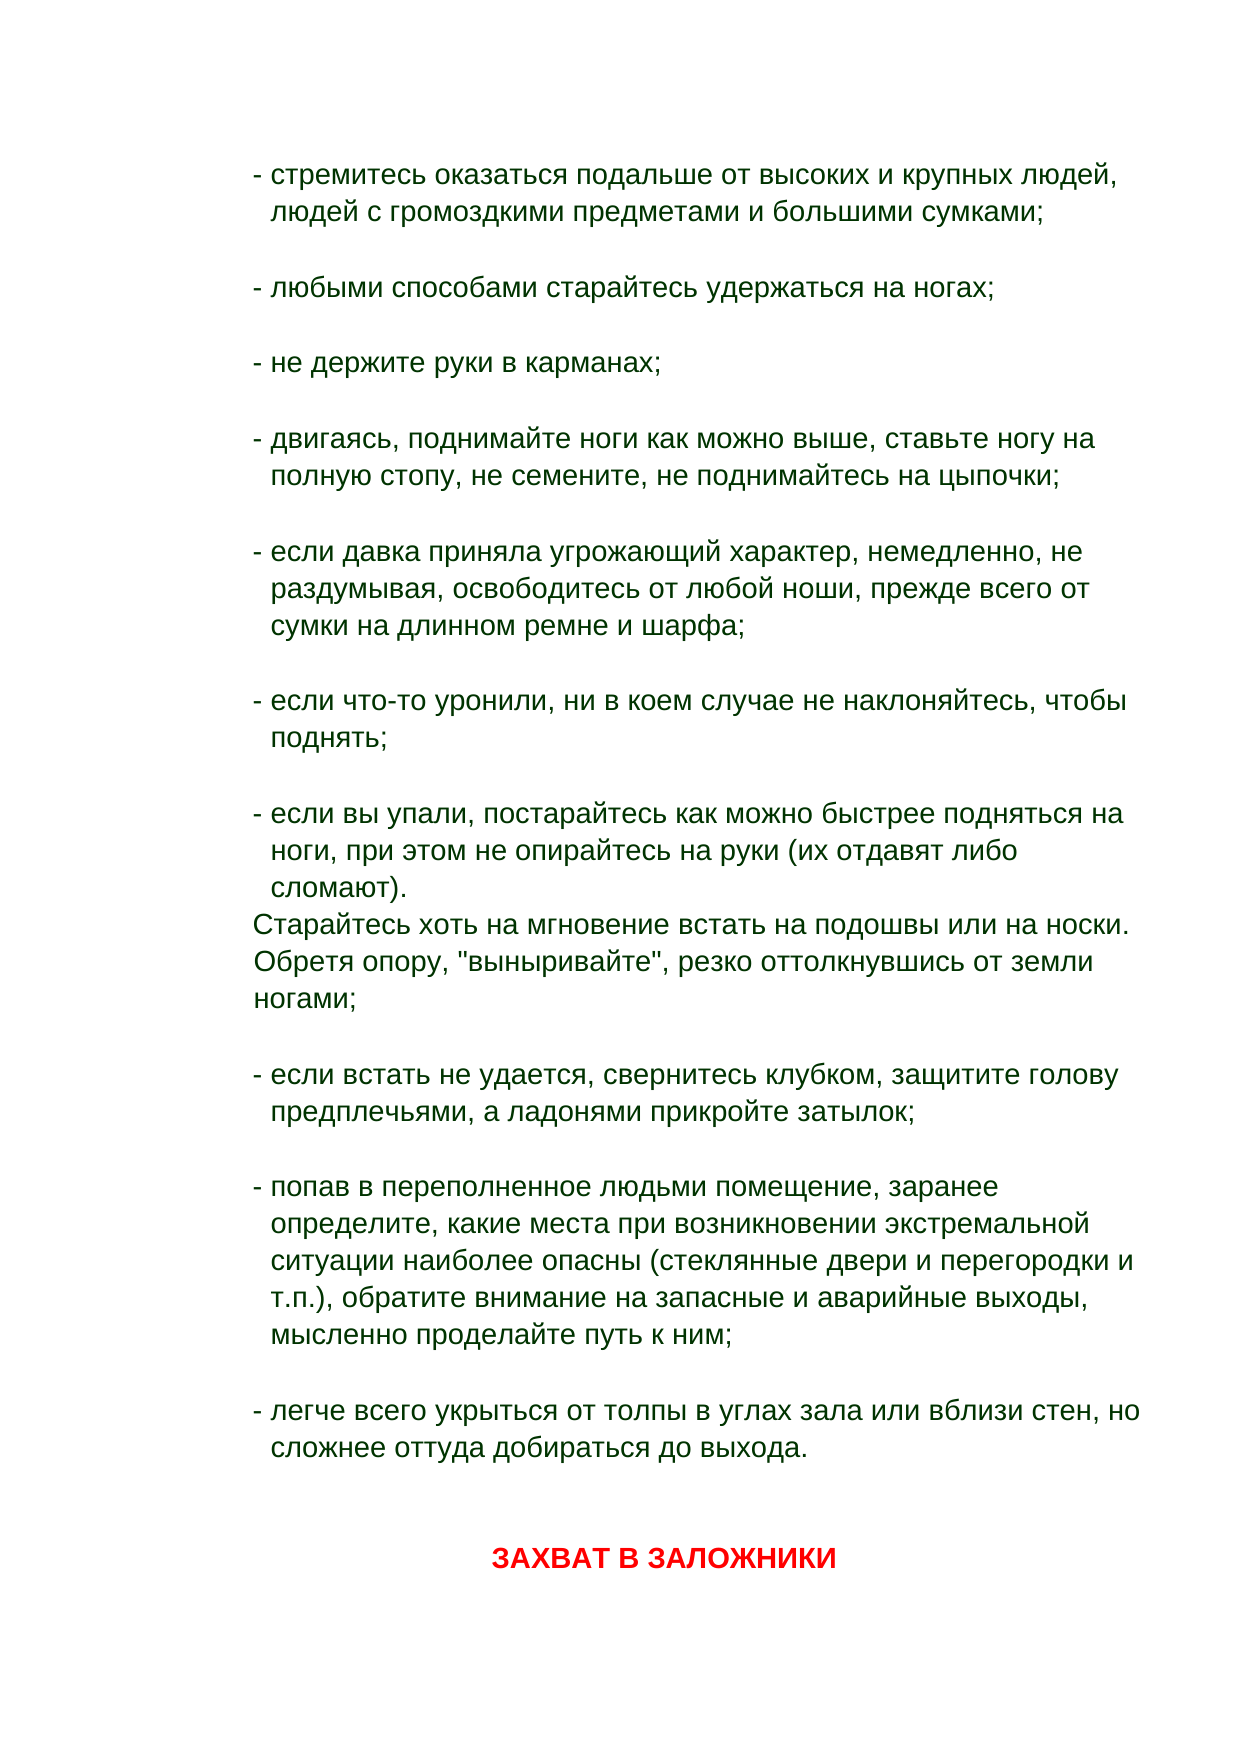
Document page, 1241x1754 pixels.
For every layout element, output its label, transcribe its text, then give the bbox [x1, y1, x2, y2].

subtitle ЗАХВАТ В ЗАЛОЖНИКИ [179, 1541, 1149, 1575]
list попав в переполненное людьми помещение, заранее определите, какие места при возникновении экстремальной ситуации наиболее опасны (стеклянные двери и перегородки и т.п.), обратите внимание на запасные и аварийные выходы, мысленно проделайте путь к ним; [252, 1169, 1150, 1350]
list любыми способами старайтесь удержаться на ногах; [252, 270, 1150, 303]
list если встать не удается, свернитесь клубком, защитите голову предплечьями, а ладонями прикройте затылок; [252, 1057, 1150, 1127]
list если вы упали, постарайтесь как можно быстрее подняться на ноги, при этом не опирайтесь на руки (их отдавят либо сломают). [252, 796, 1150, 903]
list не держите руки в карманах; [252, 345, 1150, 379]
list двигаясь, поднимайте ноги как можно выше, ставьте ногу на полную стопу, не семените, не поднимайтесь на цыпочки; [252, 421, 1150, 492]
list если что-то уронили, ни в коем случае не наклоняйтесь, чтобы поднять; [252, 683, 1150, 754]
list стремитесь оказаться подальше от высоких и крупных людей, людей с громоздкими предметами и большими сумками; [252, 157, 1150, 227]
list легче всего укрыться от толпы в углах зала или вблизи стен, но сложнее оттуда добираться до выхода. [252, 1393, 1150, 1463]
text Старайтесь хоть на мгновение встать на подошвы или на носки. Обретя опору, "выныривайте", резко оттолкнувшись от земли ногами; [252, 907, 1150, 1014]
list если давка приняла угрожающий характер, немедленно, не раздумывая, освободитесь от любой ноши, прежде всего от сумки на длинном ремне и шарфа; [252, 534, 1150, 641]
